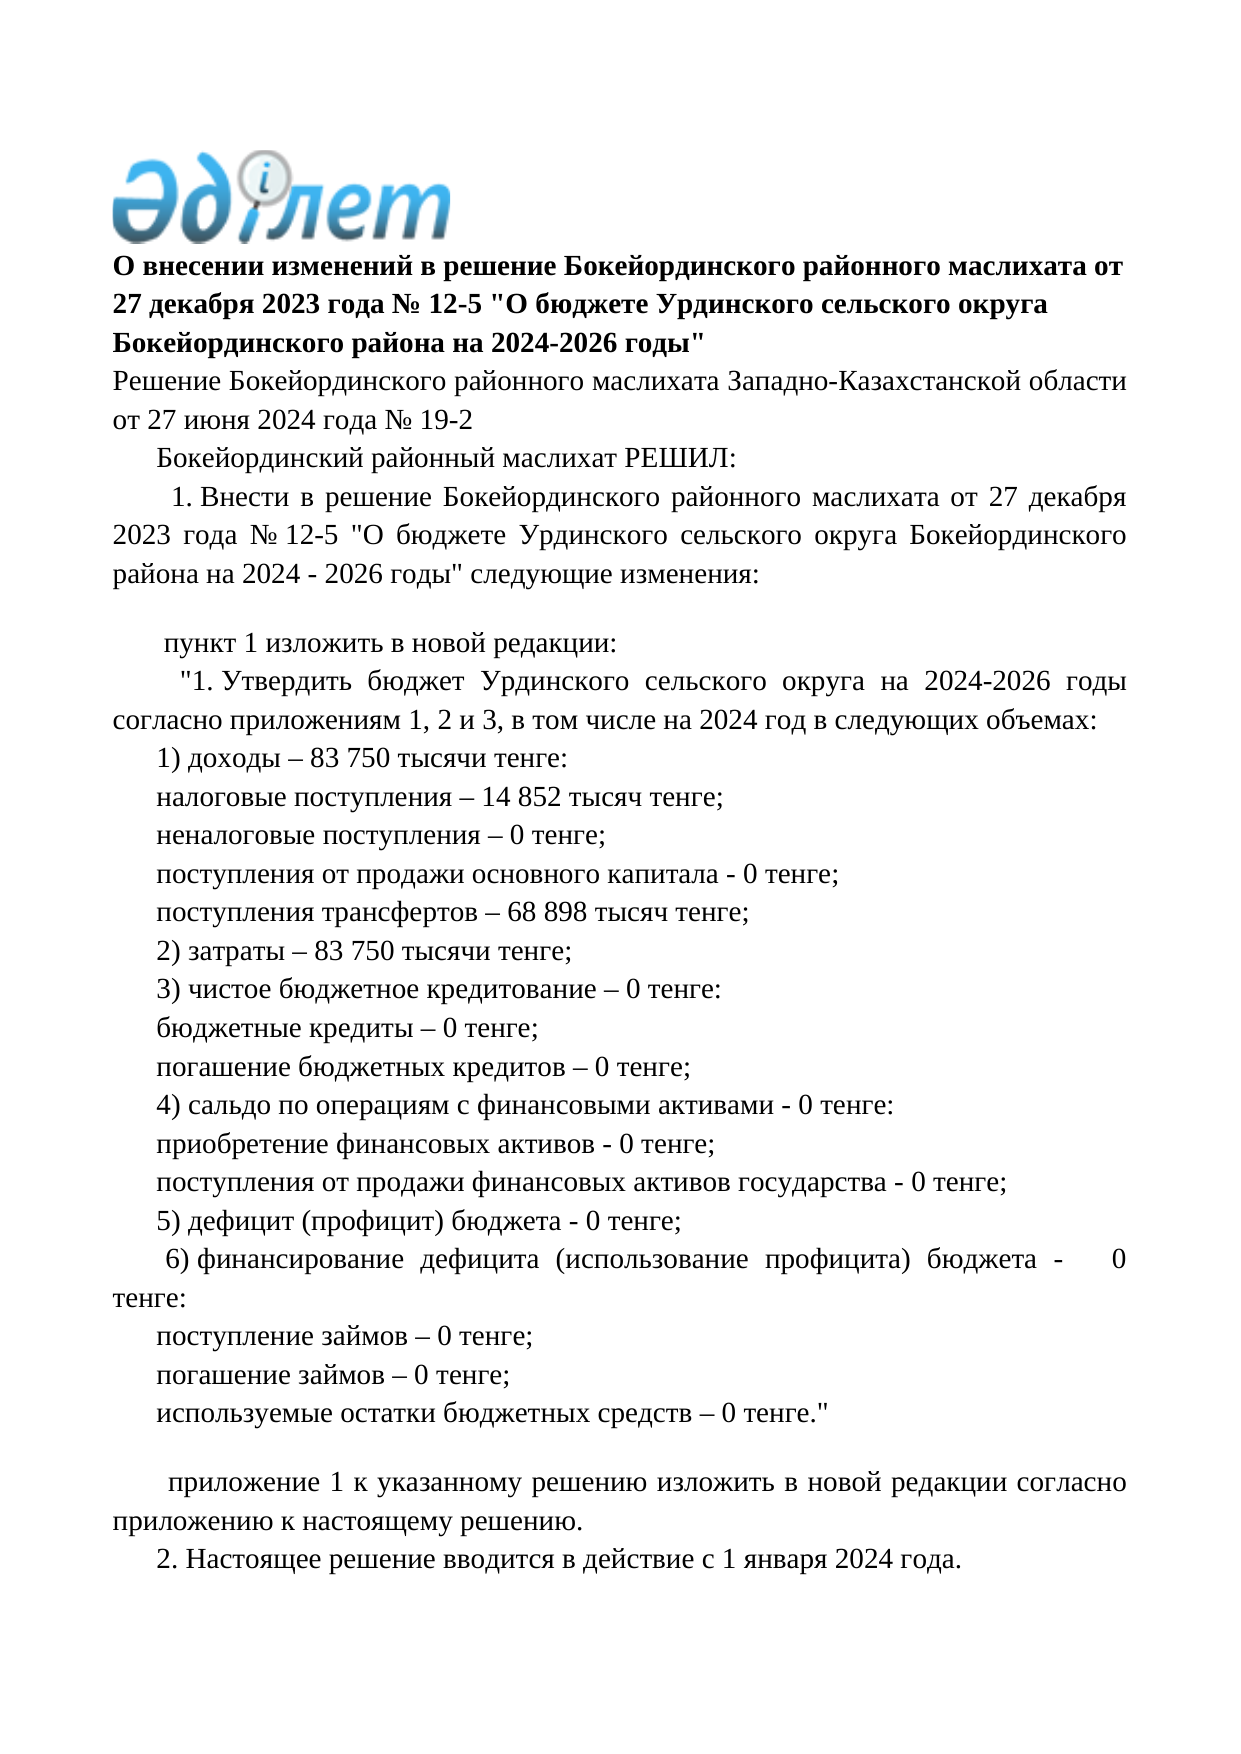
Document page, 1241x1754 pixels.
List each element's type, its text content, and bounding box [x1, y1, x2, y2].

text 1) доходы – 83 750 тысячи тенге: [112, 740, 1128, 774]
text неналоговые поступления – 0 тенге; [112, 817, 1128, 851]
text 1. Внести в решение Бокейординского районного маслихата от 27 декабря 2023 года № 12-5 "О бюджете Урдинского сельского округа Бокейординского района на 2024 - 2026 годы" следующие изменения: [112, 479, 1128, 589]
text "1. Утвердить бюджет Урдинского сельского округа на 2024-2026 годы согласно приложениям 1, 2 и 3, в том числе на 2024 год в следующих объемах: [112, 663, 1128, 735]
text поступления от продажи финансовых активов государства - 0 тенге; [112, 1164, 1128, 1198]
text 5) дефицит (профицит) бюджета - 0 тенге; [112, 1203, 1128, 1236]
text погашение займов – 0 тенге; [112, 1357, 1128, 1391]
text бюджетные кредиты – 0 тенге; [112, 1010, 1128, 1044]
text приложение 1 к указанному решению изложить в новой редакции согласно приложению к настоящему решению. [112, 1464, 1128, 1536]
text Решение Бокейординского районного маслихата Западно-Казахстанской области от 27 июня 2024 года № 19-2 [112, 363, 1128, 435]
text 4) сальдо по операциям с финансовыми активами - 0 тенге: [112, 1087, 1128, 1121]
text поступление займов – 0 тенге; [112, 1318, 1128, 1352]
picture [112, 150, 451, 244]
text погашение бюджетных кредитов – 0 тенге; [112, 1049, 1128, 1082]
text 2) затраты – 83 750 тысячи тенге; [112, 933, 1128, 967]
text налоговые поступления – 14 852 тысяч тенге; [112, 779, 1128, 812]
text Бокейординский районный маслихат РЕШИЛ: [112, 440, 1128, 474]
text поступления трансфертов – 68 898 тысяч тенге; [112, 894, 1128, 928]
text пункт 1 изложить в новой редакции: [112, 625, 1128, 658]
text приобретение финансовых активов - 0 тенге; [112, 1126, 1128, 1159]
text поступления от продажи основного капитала - 0 тенге; [112, 856, 1128, 889]
text 6) финансирование дефицита (использование профицита) бюджета - 0 тенге: [112, 1241, 1128, 1313]
text 2. Настоящее решение вводится в действие с 1 января 2024 года. [112, 1541, 1128, 1575]
text О внесении изменений в решение Бокейординского районного маслихата от 27 декабря 2023 года № 12-5 "О бюджете Урдинского сельского округа Бокейординского района на 2024-2026 годы" [112, 248, 1128, 358]
text 3) чистое бюджетное кредитование – 0 тенге: [112, 972, 1128, 1005]
text используемые остатки бюджетных средств – 0 тенге." [112, 1396, 1128, 1429]
